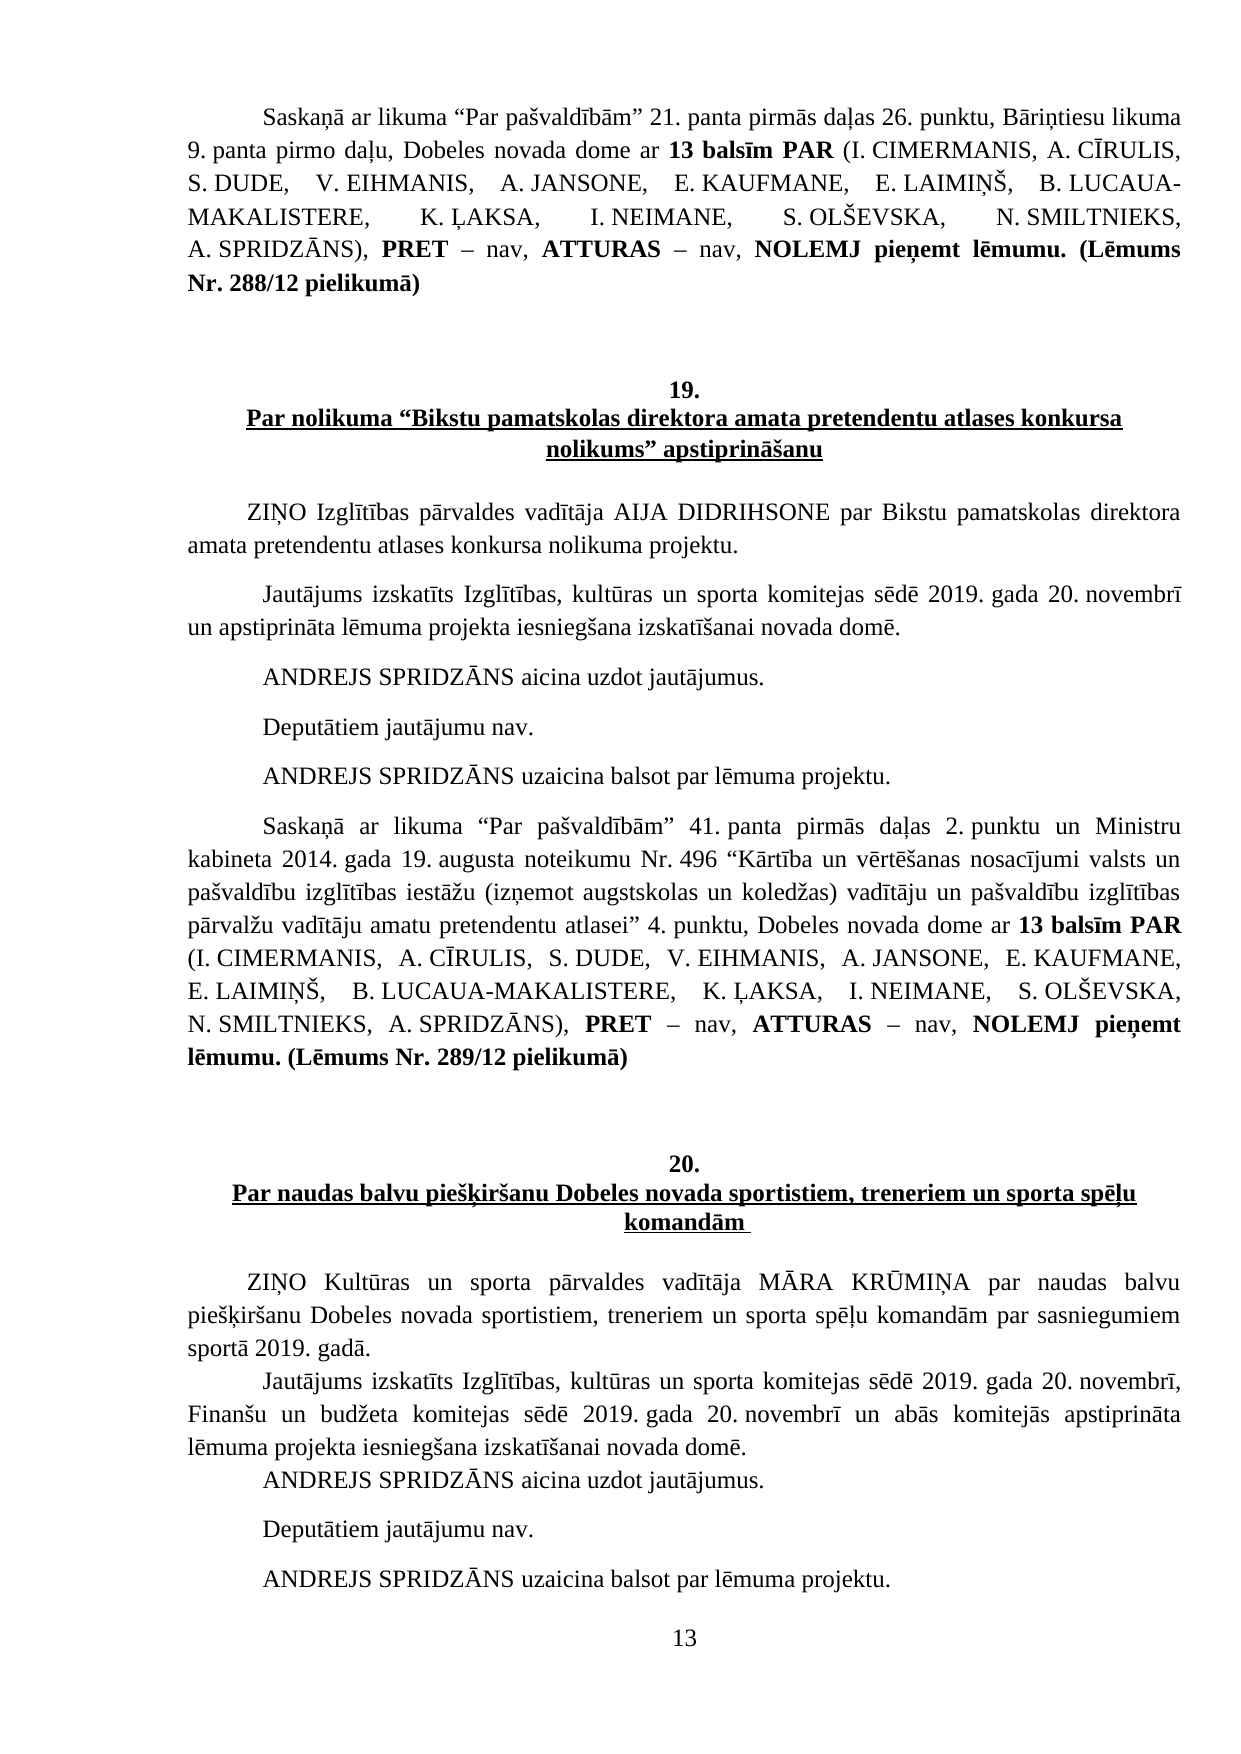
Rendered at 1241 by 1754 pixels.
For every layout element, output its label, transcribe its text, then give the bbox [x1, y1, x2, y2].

text Saskaņā ar likuma “Par pašvaldībām” 21. panta pirmās daļas 26. punktu, Bāriņtiesu likuma 9. panta pirmo daļu, Dobeles novada dome ar 13 balsīm PAR (I. CIMERMANIS, A. CĪRULIS, S. DUDE, V. EIHMANIS, A. JANSONE, E. KAUFMANE, E. LAIMIŅŠ, B. LUCAUA-MAKALISTERE, K. ĻAKSA, I. NEIMANE, S. OLŠEVSKA, N. SMILTNIEKS, A. SPRIDZĀNS), PRET – nav, ATTURAS – nav, NOLEMJ pieņemt lēmumu. (Lēmums Nr. 288/12 pielikumā) [187, 102, 1181, 296]
text ANDREJS SPRIDZĀNS aicina uzdot jautājumus. [187, 662, 1181, 691]
text ANDREJS SPRIDZĀNS aicina uzdot jautājumus. [187, 1465, 1181, 1494]
text Par nolikuma “Bikstu pamatskolas direktora amata pretendentu atlases konkursa nolikums” apstiprināšanu [187, 403, 1181, 463]
text ANDREJS SPRIDZĀNS uzaicina balsot par lēmuma projektu. [187, 1564, 1181, 1593]
text Deputātiem jautājumu nav. [187, 712, 1181, 741]
text Saskaņā ar likuma “Par pašvaldībām” 41. panta pirmās daļas 2. punktu un Ministru kabineta 2014. gada 19. augusta noteikumu Nr. 496 “Kārtība un vērtēšanas nosacījumi valsts un pašvaldību izglītības iestāžu (izņemot augstskolas un koledžas) vadītāju un pašvaldību izglītības pārvalžu vadītāju amatu pretendentu atlasei” 4. punktu, Dobeles novada dome ar 13 balsīm PAR (I. CIMERMANIS, A. CĪRULIS, S. DUDE, V. EIHMANIS, A. JANSONE, E. KAUFMANE, E. LAIMIŅŠ, B. LUCAUA-MAKALISTERE, K. ĻAKSA, I. NEIMANE, S. OLŠEVSKA, N. SMILTNIEKS, A. SPRIDZĀNS), PRET – nav, ATTURAS – nav, NOLEMJ pieņemt lēmumu. (Lēmums Nr. 289/12 pielikumā) [187, 811, 1181, 1071]
text ZIŅO Izglītības pārvaldes vadītāja AIJA DIDRIHSONE par Bikstu pamatskolas direktora amata pretendentu atlases konkursa nolikuma projektu. [187, 497, 1181, 558]
text ZIŅO Kultūras un sporta pārvaldes vadītāja MĀRA KRŪMIŅA par naudas balvu piešķiršanu Dobeles novada sportistiem, treneriem un sporta spēļu komandām par sasniegumiem sportā 2019. gadā. [187, 1267, 1181, 1362]
text 20. [187, 1149, 1181, 1178]
text Jautājums izskatīts Izglītības, kultūras un sporta komitejas sēdē 2019. gada 20. novembrī un apstiprināta lēmuma projekta iesniegšana izskatīšanai novada domē. [187, 579, 1181, 641]
text 19. [187, 375, 1181, 403]
text Deputātiem jautājumu nav. [187, 1514, 1181, 1543]
text Par naudas balvu piešķiršanu Dobeles novada sportistiem, treneriem un sporta spēļu komandām [187, 1178, 1181, 1236]
text ANDREJS SPRIDZĀNS uzaicina balsot par lēmuma projektu. [187, 761, 1181, 790]
text Jautājums izskatīts Izglītības, kultūras un sporta komitejas sēdē 2019. gada 20. novembrī, Finanšu un budžeta komitejas sēdē 2019. gada 20. novembrī un abās komitejās apstiprināta lēmuma projekta iesniegšana izskatīšanai novada domē. [187, 1366, 1181, 1461]
